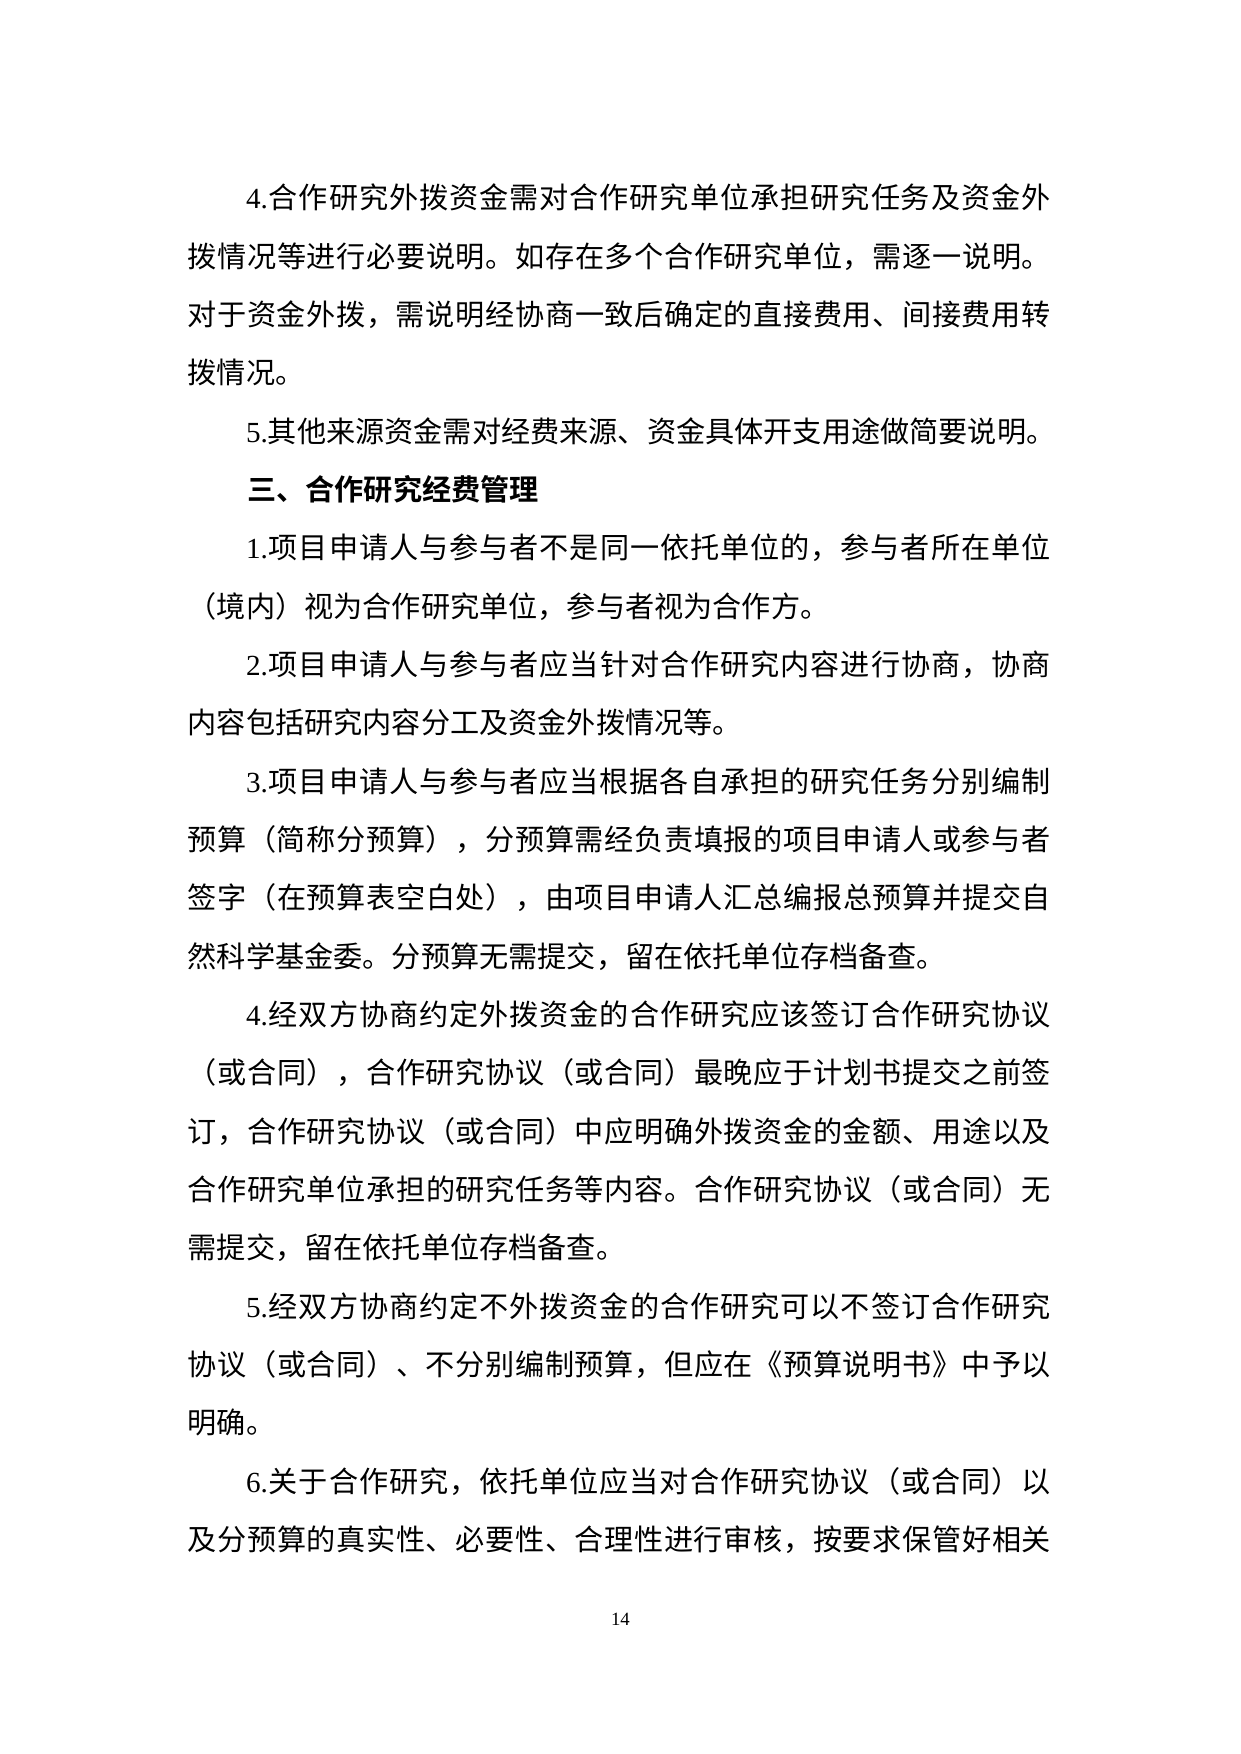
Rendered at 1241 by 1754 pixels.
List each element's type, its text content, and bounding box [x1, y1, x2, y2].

text 4.合作研究外拨资金需对合作研究单位承担研究任务及资金外拨情况等进行必要说明。如存在多个合作研究单位，需逐一说明。对于资金外拨，需说明经协商一致后确定的直接费用、间接费用转拨情况。 [187, 162, 1053, 395]
text 5.其他来源资金需对经费来源、资金具体开支用途做简要说明。 [187, 395, 1053, 454]
text 三、合作研究经费管理 [188, 454, 1053, 512]
text 5.经双方协商约定不外拨资金的合作研究可以不签订合作研究协议（或合同）、不分别编制预算，但应在《预算说明书》中予以明确。 [187, 1270, 1053, 1445]
text 2.项目申请人与参与者应当针对合作研究内容进行协商，协商内容包括研究内容分工及资金外拨情况等。 [187, 629, 1053, 745]
text 4.经双方协商约定外拨资金的合作研究应该签订合作研究协议（或合同），合作研究协议（或合同）最晚应于计划书提交之前签订，合作研究协议（或合同）中应明确外拨资金的金额、用途以及合作研究单位承担的研究任务等内容。合作研究协议（或合同）无需提交，留在依托单位存档备查。 [187, 979, 1053, 1270]
text 1.项目申请人与参与者不是同一依托单位的，参与者所在单位（境内）视为合作研究单位，参与者视为合作方。 [187, 512, 1053, 629]
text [187, 1445, 1053, 1562]
text 3.项目申请人与参与者应当根据各自承担的研究任务分别编制预算（简称分预算），分预算需经负责填报的项目申请人或参与者签字（在预算表空白处），由项目申请人汇总编报总预算并提交自然科学基金委。分预算无需提交，留在依托单位存档备查。 [187, 745, 1053, 979]
